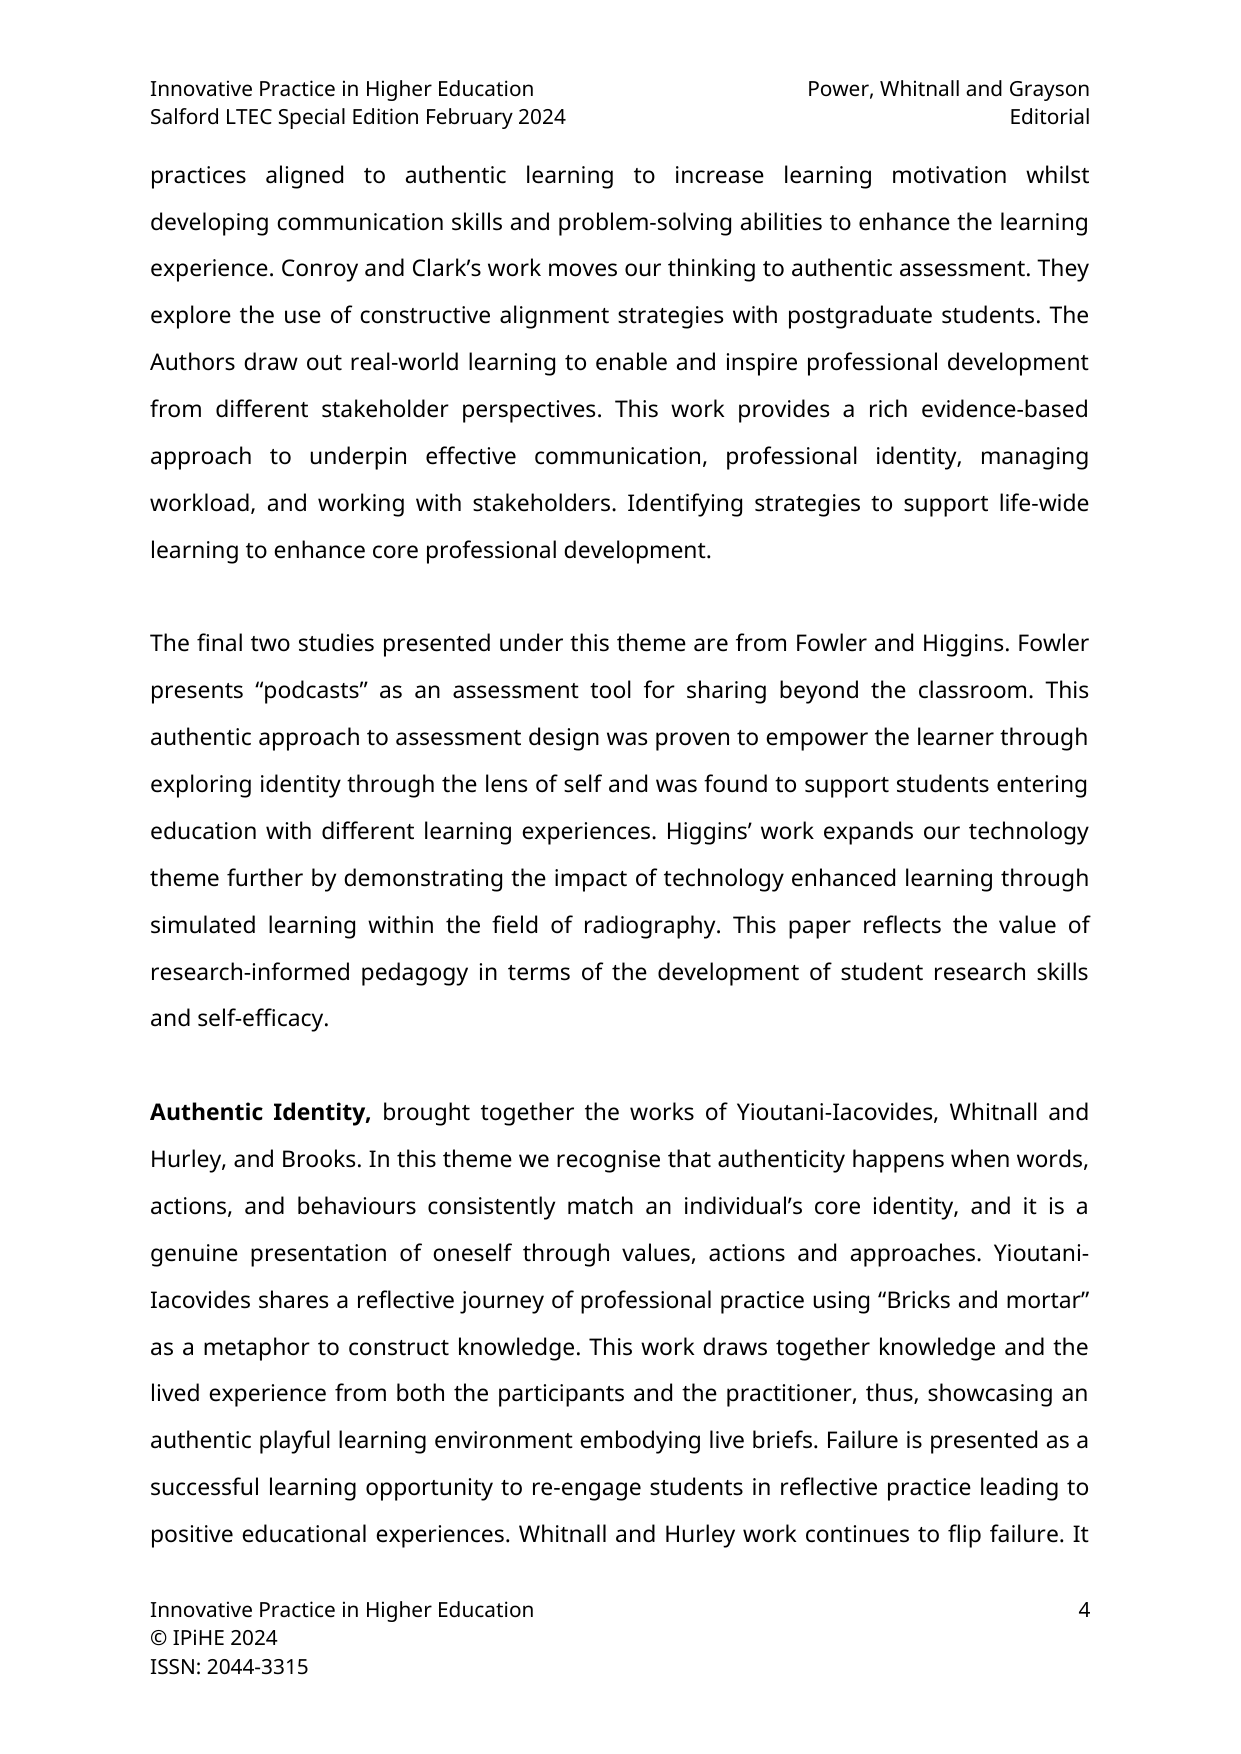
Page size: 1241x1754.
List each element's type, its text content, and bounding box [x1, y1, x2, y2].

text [150, 159, 1090, 565]
text The final two studies presented under this theme are from Fowler and Higgins. Fowler presents “podcasts” as an assessment tool for sharing beyond the classroom. This authentic approach to assessment design was proven to empower the learner through exploring identity through the lens of self and was found to support students entering education with different learning experiences. Higgins’ work expands our technology theme further by demonstrating the impact of technology enhanced learning through simulated learning within the field of radiography. This paper reflects the value of research-informed pedagogy in terms of the development of student research skills and self-efficacy. [150, 627, 1090, 1034]
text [150, 1096, 1090, 1549]
